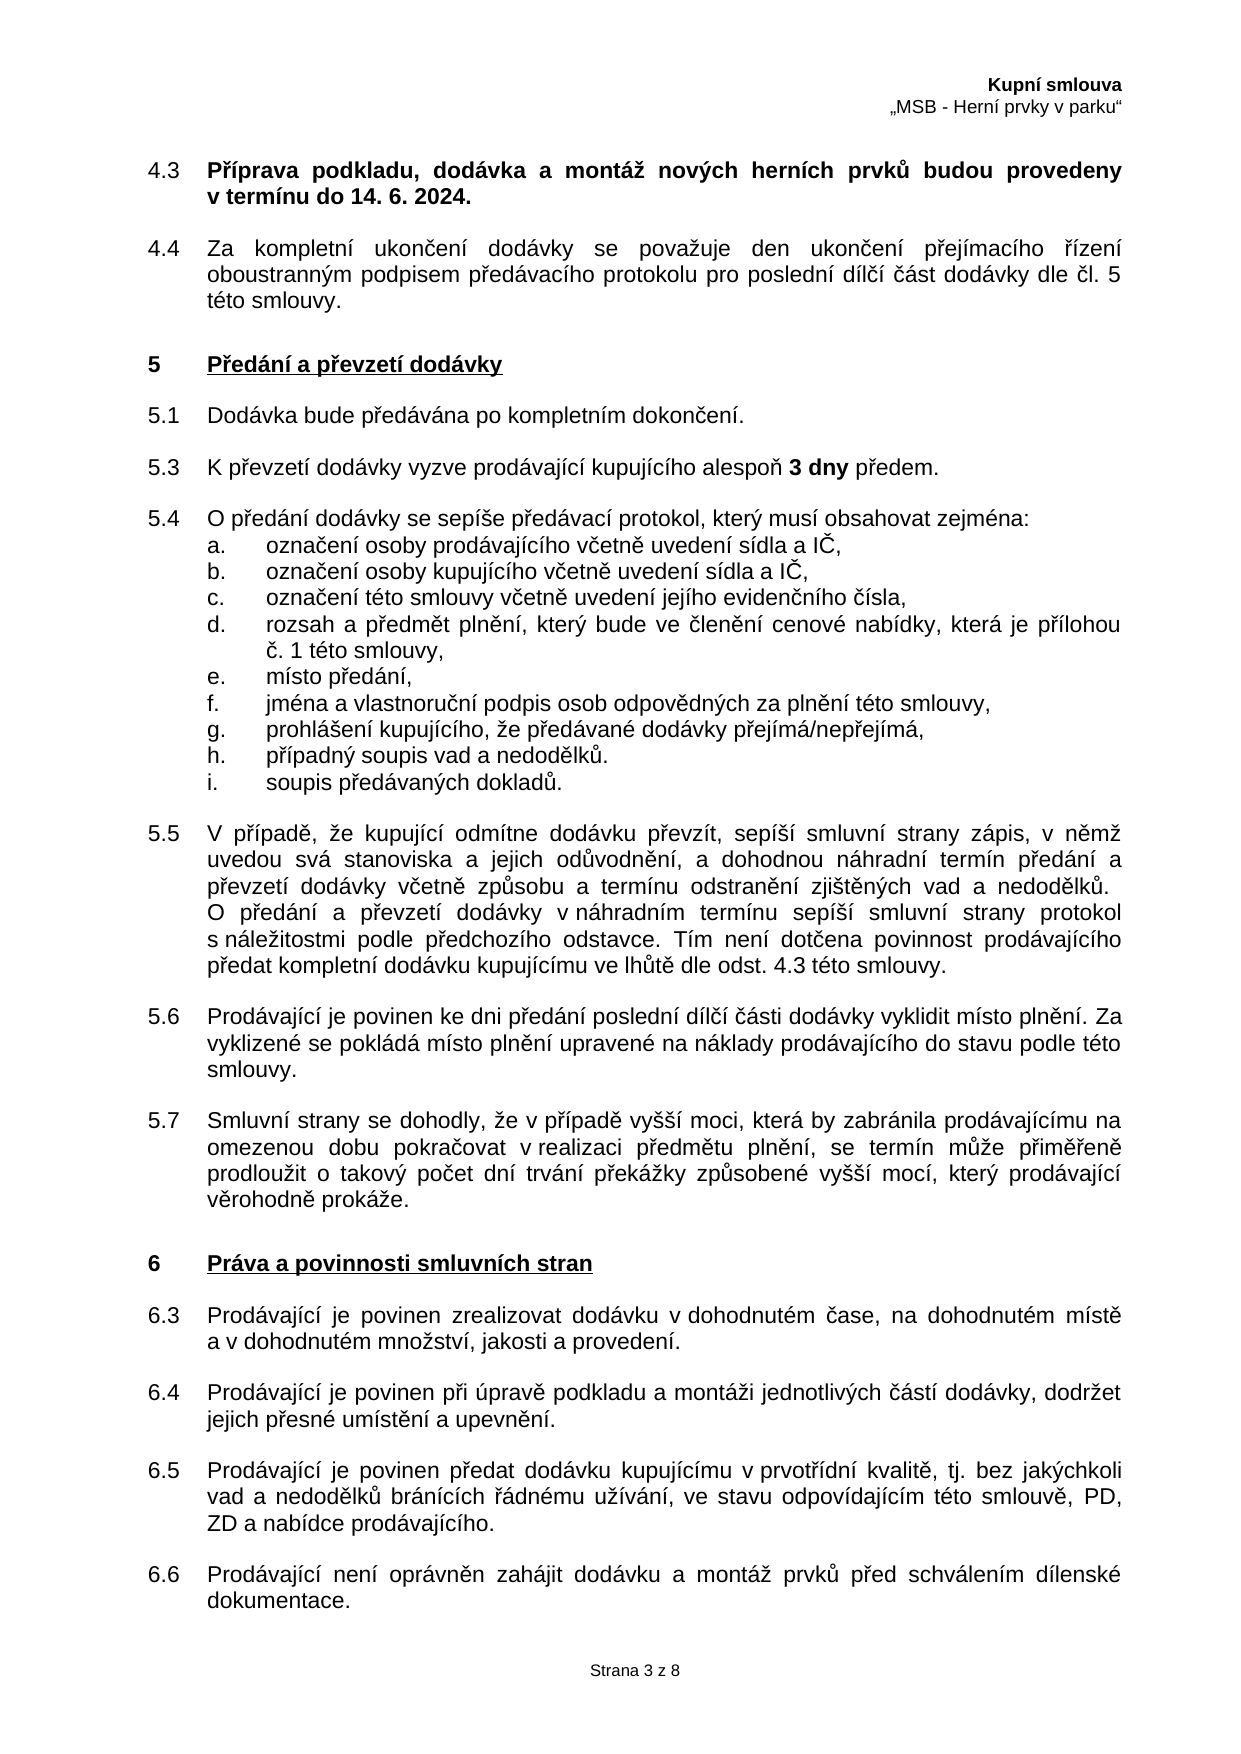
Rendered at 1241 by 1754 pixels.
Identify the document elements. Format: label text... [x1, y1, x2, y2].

list Prodávající není oprávněn zahájit dodávku a montáž prvků před schválením dílenské dokumentace. [148, 1561, 1122, 1614]
list Práva a povinnosti smluvních stran [148, 1250, 1122, 1277]
list Prodávající je povinen zrealizovat dodávku v dohodnutém čase, na dohodnutém místě a v dohodnutém množství, jakosti a provedení. [148, 1302, 1122, 1354]
list Příprava podkladu, dodávka a montáž nových herních prvků budou provedeny v termínu do 14. 6. 2024. [148, 157, 1122, 209]
list označení osoby prodávajícího včetně uvedení sídla a IČ, [207, 532, 1122, 558]
list jména a vlastnoruční podpis osob odpovědných za plnění této smlouvy, [207, 690, 1122, 716]
list označení této smlouvy včetně uvedení jejího evidenčního čísla, [207, 584, 1122, 611]
list V případě, že kupující odmítne dodávku převzít, sepíší smluvní strany zápis, v němž uvedou svá stanoviska a jejich odůvodnění, a dohodnou náhradní termín předání a převzetí dodávky včetně způsobu a termínu odstranění zjištěných vad a nedodělků. O předání a převzetí dodávky v náhradním termínu sepíší smluvní strany protokol s náležitostmi podle předchozího odstavce. Tím není dotčena povinnost prodávajícího předat kompletní dodávku kupujícímu ve lhůtě dle odst. 4.3 této smlouvy. [148, 820, 1122, 978]
list prohlášení kupujícího, že předávané dodávky přejímá/nepřejímá, [207, 716, 1122, 742]
list soupis předávaných dokladů. [207, 769, 1122, 795]
list Dodávka bude předávána po kompletním dokončení. [148, 402, 1122, 429]
list Prodávající je povinen při úpravě podkladu a montáži jednotlivých částí dodávky, dodržet jejich přesné umístění a upevnění. [148, 1379, 1122, 1432]
list Předání a převzetí dodávky [148, 351, 1122, 377]
list označení osoby kupujícího včetně uvedení sídla a IČ, [207, 558, 1122, 584]
list Za kompletní ukončení dodávky se považuje den ukončení přejímacího řízení oboustranným podpisem předávacího protokolu pro poslední dílčí část dodávky dle čl. 5 této smlouvy. [148, 234, 1122, 314]
list O předání dodávky se sepíše předávací protokol, který musí obsahovat zejména: [148, 505, 1122, 532]
list K převzetí dodávky vyzve prodávající kupujícího alespoň 3 dny předem. [148, 454, 1122, 480]
list místo předání, [207, 663, 1122, 690]
list rozsah a předmět plnění, který bude ve členění cenové nabídky, která je přílohou č. 1 této smlouvy, [207, 611, 1122, 663]
list Prodávající je povinen předat dodávku kupujícímu v prvotřídní kvalitě, tj. bez jakýchkoli vad a nedodělků bránících řádnému užívání, ve stavu odpovídajícím této smlouvě, PD, ZD a nabídce prodávajícího. [148, 1457, 1122, 1536]
list Prodávající je povinen ke dni předání poslední dílčí části dodávky vyklidit místo plnění. Za vyklizené se pokládá místo plnění upravené na náklady prodávajícího do stavu podle této smlouvy. [148, 1003, 1122, 1082]
list Smluvní strany se dohodly, že v případě vyšší moci, která by zabránila prodávajícímu na omezenou dobu pokračovat v realizaci předmětu plnění, se termín může přiměřeně prodloužit o takový počet dní trvání překážky způsobené vyšší mocí, který prodávající věrohodně prokáže. [148, 1107, 1122, 1213]
list případný soupis vad a nedodělků. [207, 742, 1122, 769]
